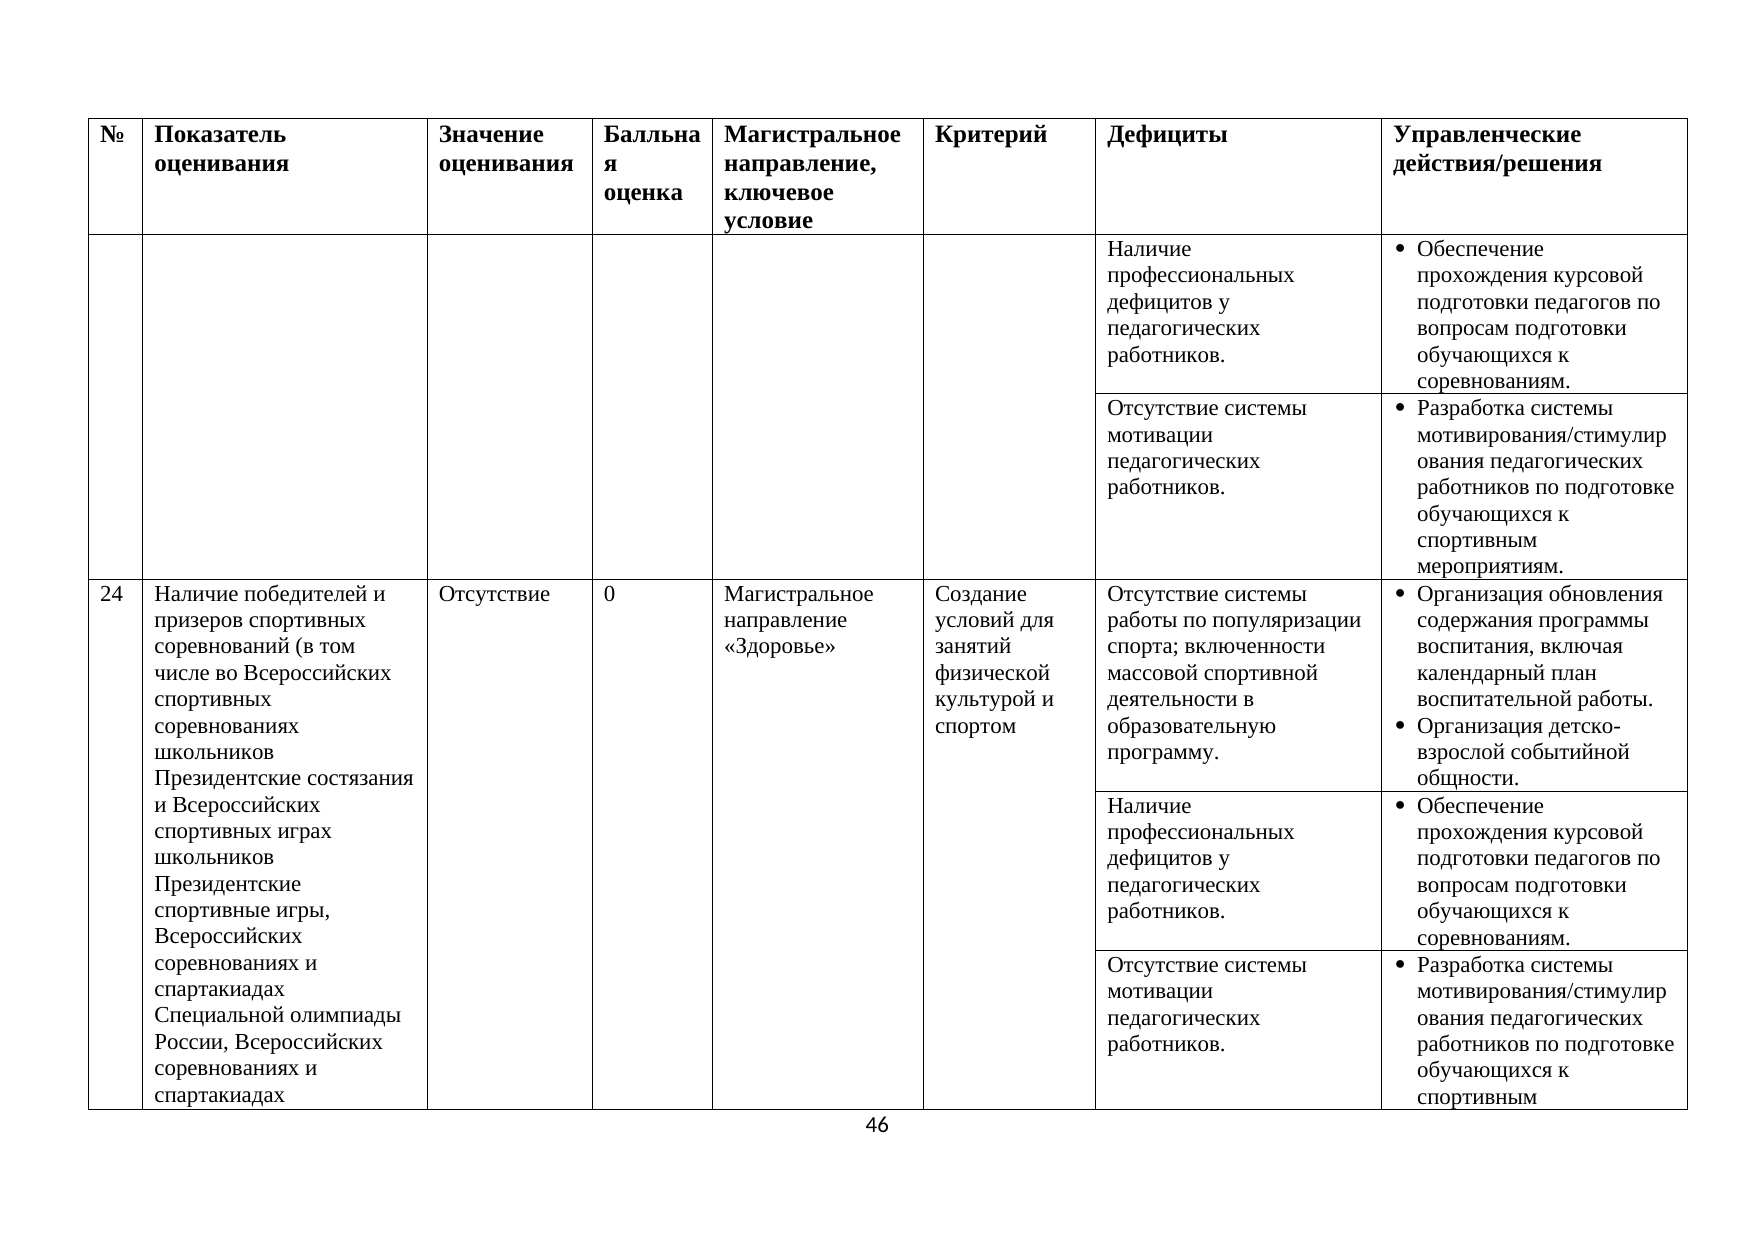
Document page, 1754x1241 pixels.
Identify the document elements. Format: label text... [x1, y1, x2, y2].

table_cell Создание условий для занятий физической культурой и спортом [924, 580, 1095, 1109]
table_cell Наличие победителей и призеров спортивных соревнований (в том числе во Всероссийских спортивных соревнованиях школьников Президентские состязания и Всероссийских спортивных играх школьников Президентские спортивные игры, Всероссийских соревнованиях и спартакиадах Специальной олимпиады России, Всероссийских соревнованиях и спартакиадах Всероссийской федерации спорта лиц с интеллектуальными нарушениями) [143, 580, 427, 1109]
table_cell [1096, 951, 1381, 1109]
table_header Магистральное направление, ключевое условие [713, 119, 923, 234]
table_cell Разработка системы мотивирования/стимулирования педагогических работников по подготовке обучающихся к спортивным мероприятиям. [1382, 394, 1687, 579]
table_cell Организация обновления содержания программы воспитания, включая календарный план воспитательной работы. Организация детско-взрослой событийной общности. [1382, 580, 1687, 791]
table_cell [1382, 951, 1687, 1109]
table_header Критерий [924, 119, 1095, 234]
table_cell 0 [593, 580, 712, 1109]
table_cell Наличие профессиональных дефицитов у педагогических работников. [1096, 792, 1381, 950]
table_cell Наличие профессиональных дефицитов у педагогических работников. [1096, 235, 1381, 393]
table_cell 24 [89, 580, 142, 1109]
table_cell Обеспечение прохождения курсовой подготовки педагогов по вопросам подготовки обучающихся к соревнованиям. [1382, 235, 1687, 393]
table_header Дефициты [1096, 119, 1381, 234]
table_cell Отсутствие системы мотивации педагогических работников. [1096, 394, 1381, 579]
table_header Показатель оценивания [143, 119, 427, 234]
table_cell Отсутствие системы работы по популяризации спорта; включенности массовой спортивной деятельности в образовательную программу. [1096, 580, 1381, 791]
table_cell Отсутствие [428, 580, 592, 1109]
table_header Значение оценивания [428, 119, 592, 234]
table_header Управленческие действия/решения [1382, 119, 1687, 234]
table_cell Магистральное направление «Здоровье» [713, 580, 923, 1109]
table_header № [89, 119, 142, 234]
table_cell Обеспечение прохождения курсовой подготовки педагогов по вопросам подготовки обучающихся к соревнованиям. [1382, 792, 1687, 950]
table_header Балльная оценка [593, 119, 712, 234]
